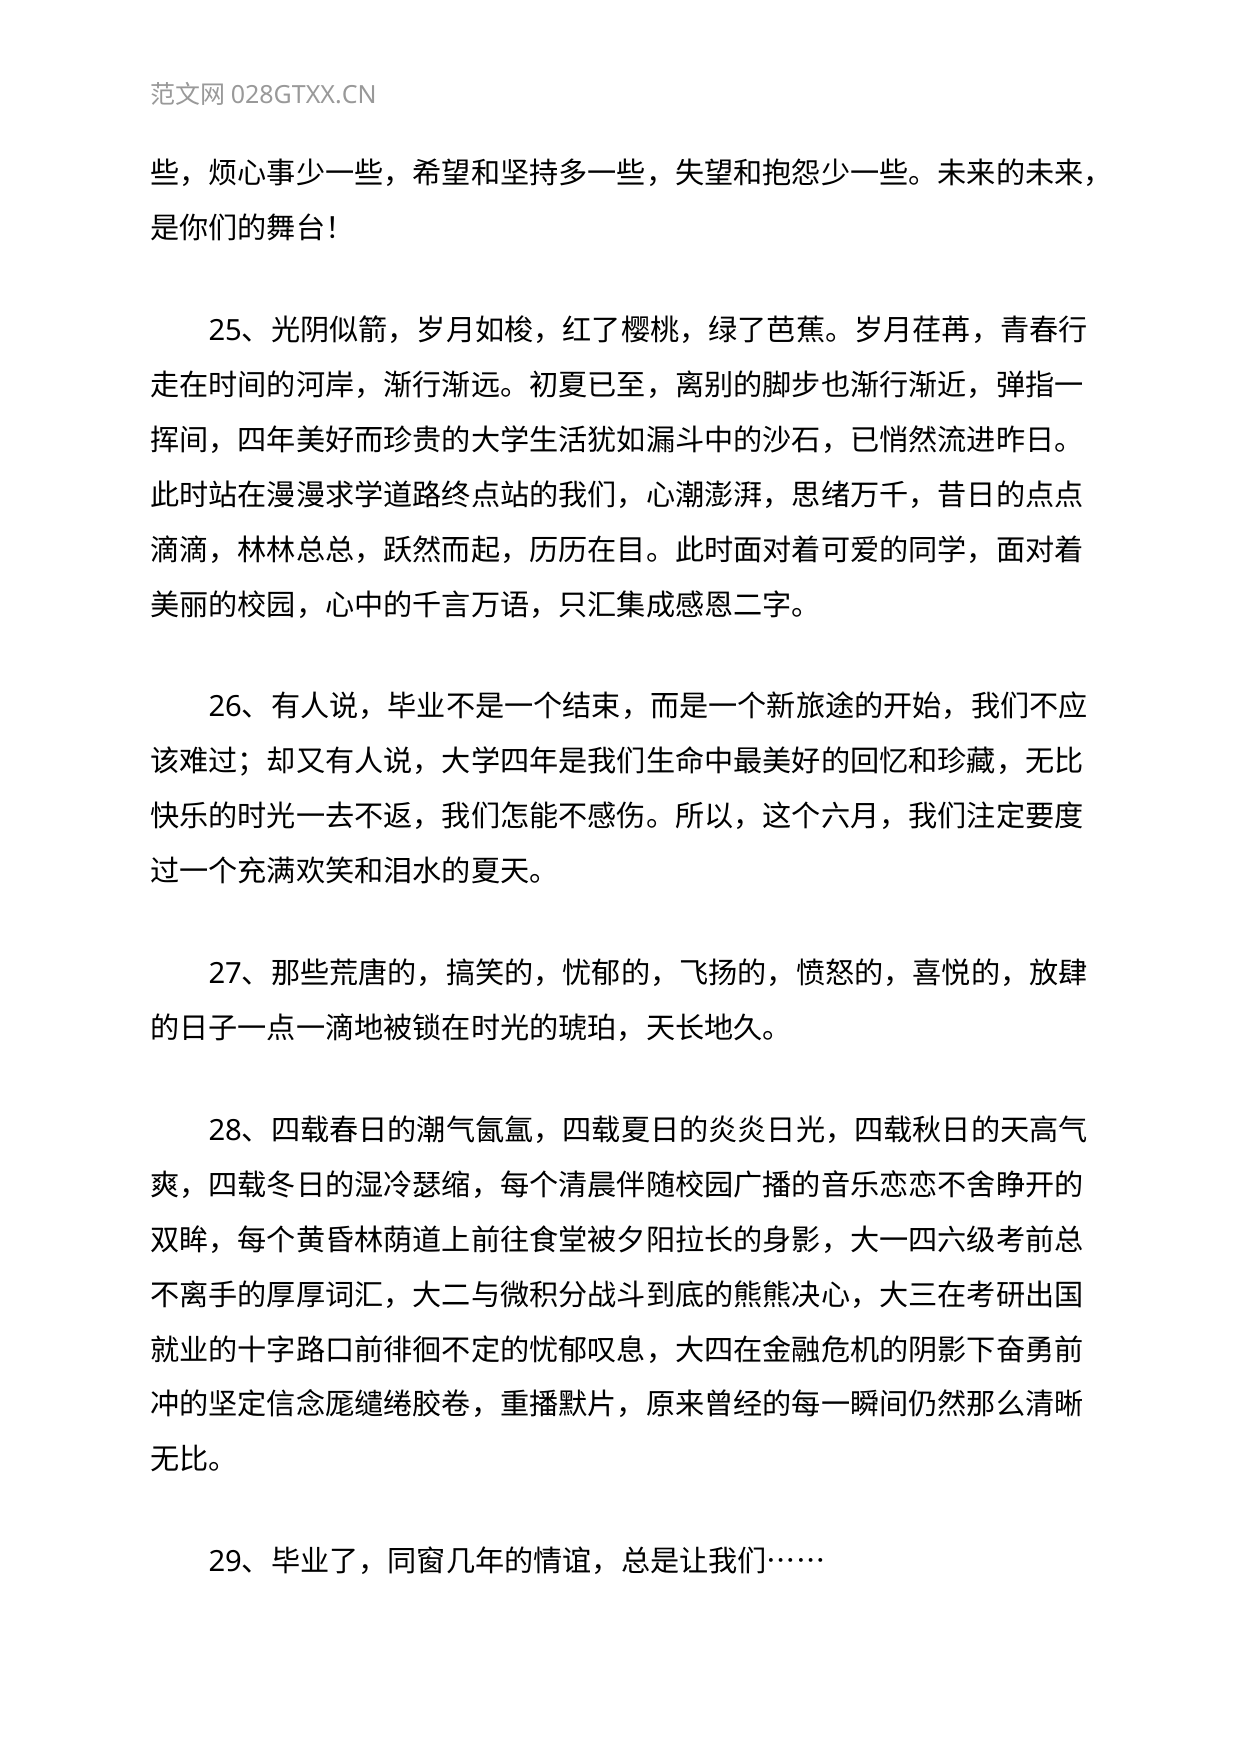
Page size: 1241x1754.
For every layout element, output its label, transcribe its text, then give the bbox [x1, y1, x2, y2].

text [150, 150, 1090, 247]
text 26、有人说，毕业不是一个结束，而是一个新旅途的开始，我们不应该难过；却又有人说，大学四年是我们生命中最美好的回忆和珍藏，无比快乐的时光一去不返，我们怎能不感伤。所以，这个六月，我们注定要度过一个充满欢笑和泪水的夏天。 [150, 683, 1090, 890]
text 29、毕业了，同窗几年的情谊，总是让我们…… [150, 1538, 1090, 1580]
text 27、那些荒唐的，搞笑的，忧郁的，飞扬的，愤怒的，喜悦的，放肆的日子一点一滴地被锁在时光的琥珀，天长地久。 [150, 949, 1090, 1047]
text 28、四载春日的潮气氤氲，四载夏日的炎炎日光，四载秋日的天高气爽，四载冬日的湿冷瑟缩，每个清晨伴随校园广播的音乐恋恋不舍睁开的双眸，每个黄昏林荫道上前往食堂被夕阳拉长的身影，大一四六级考前总不离手的厚厚词汇，大二与微积分战斗到底的熊熊决心，大三在考研出国就业的十字路口前徘徊不定的忧郁叹息，大四在金融危机的阴影下奋勇前冲的坚定信念厖缱绻胶卷，重播默片，原来曾经的每一瞬间仍然那么清晰无比。 [150, 1106, 1090, 1478]
text 25、光阴似箭，岁月如梭，红了樱桃，绿了芭蕉。岁月荏苒，青春行走在时间的河岸，渐行渐远。初夏已至，离别的脚步也渐行渐近，弹指一挥间，四年美好而珍贵的大学生活犹如漏斗中的沙石，已悄然流进昨日。此时站在漫漫求学道路终点站的我们，心潮澎湃，思绪万千，昔日的点点滴滴，林林总总，跃然而起，历历在目。此时面对着可爱的同学，面对着美丽的校园，心中的千言万语，只汇集成感恩二字。 [150, 307, 1090, 623]
